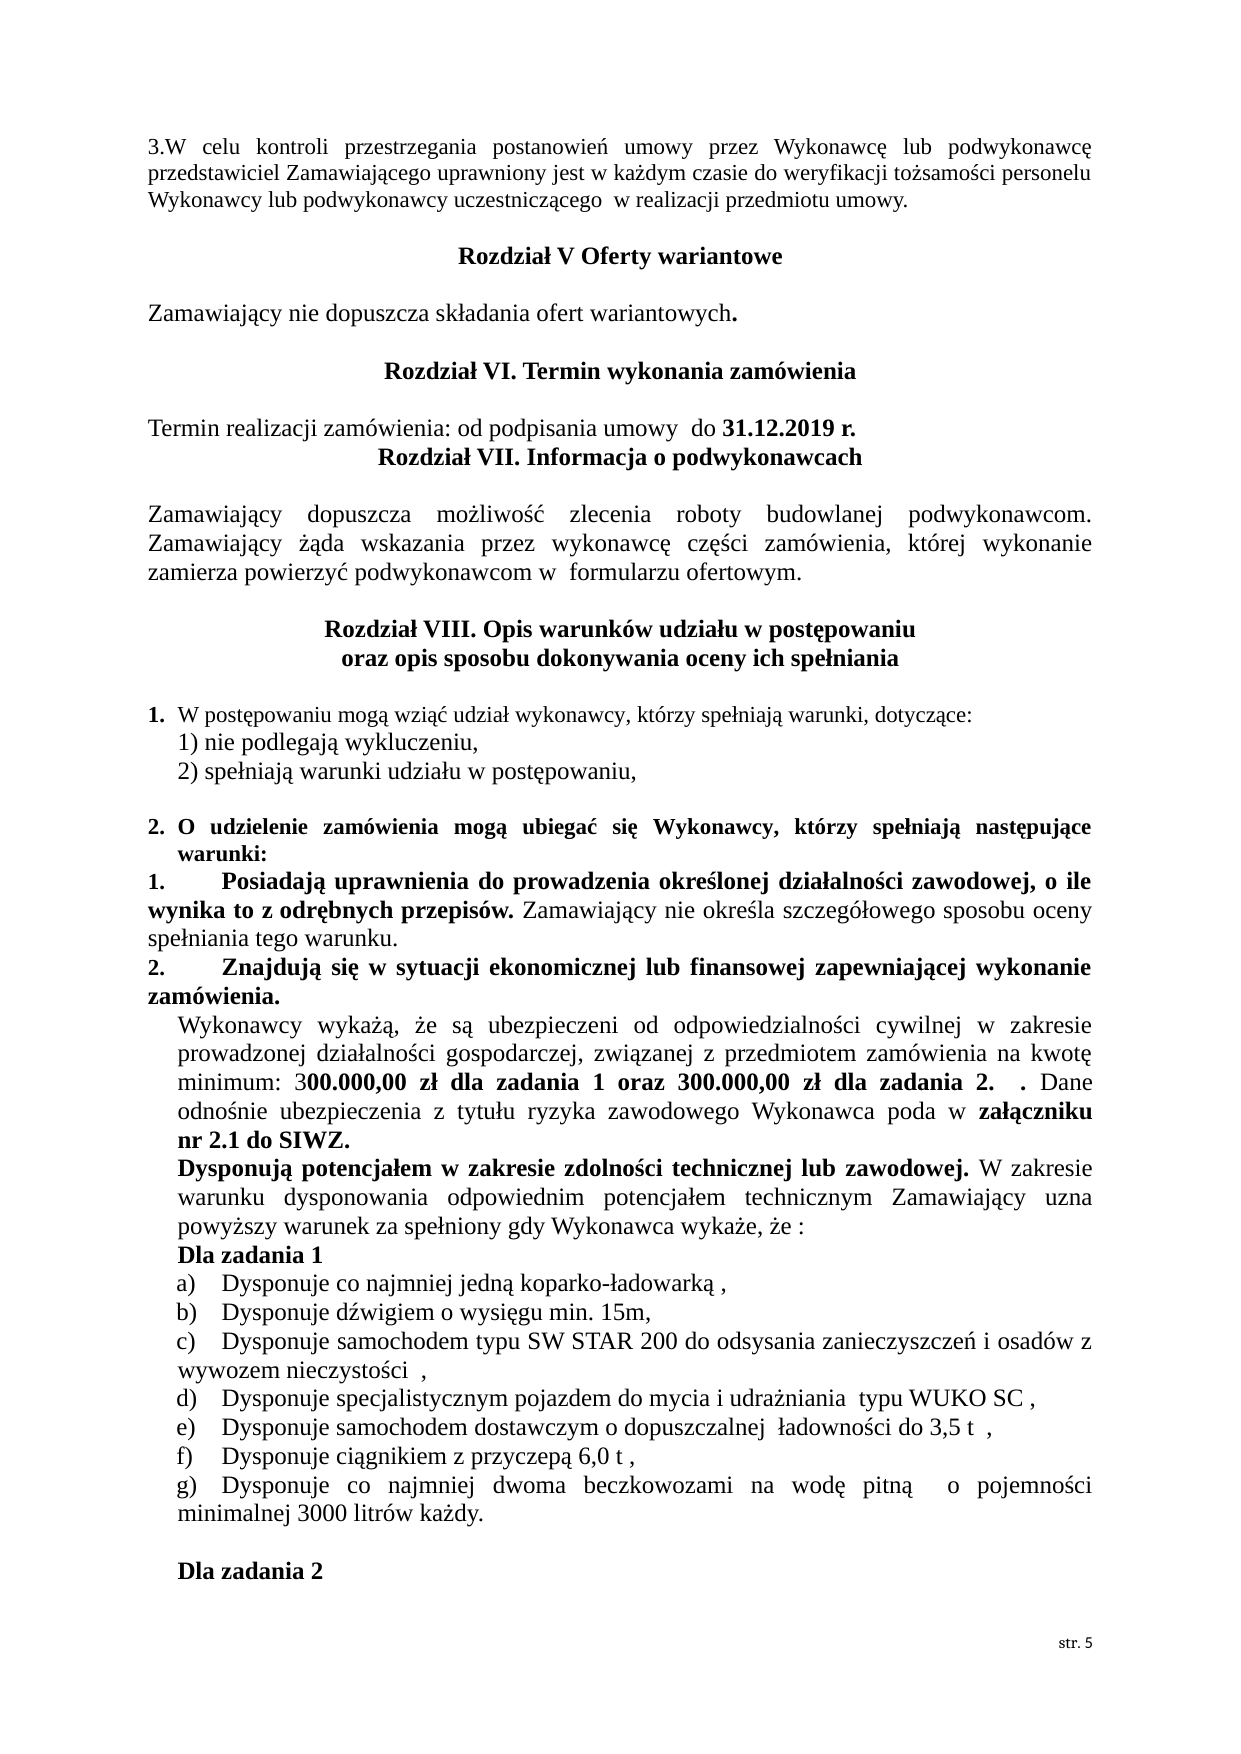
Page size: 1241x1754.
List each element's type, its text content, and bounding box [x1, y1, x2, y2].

text Zamawiający nie dopuszcza składania ofert wariantowych. [148, 298, 1093, 327]
list Dysponuje samochodem dostawczym o dopuszczalnej ładowności do 3,5 t , [176, 1412, 1093, 1441]
list W postępowaniu mogą wziąć udział wykonawcy, którzy spełniają warunki, dotyczące: [148, 701, 1093, 727]
list Dysponuje ciągnikiem z przyczepą 6,0 t , [176, 1441, 1093, 1470]
text 3.W celu kontroli przestrzegania postanowień umowy przez Wykonawcę lub podwykonawcę przedstawiciel Zamawiającego uprawniony jest w każdym czasie do weryfikacji tożsamości personelu Wykonawcy lub podwykonawcy uczestniczącego w realizacji przedmiotu umowy. [148, 133, 1093, 212]
list Posiadają uprawnienia do prowadzenia określonej działalności zawodowej, o ile wynika to z odrębnych przepisów. Zamawiający nie określa szczegółowego sposobu oceny spełniania tego warunku. [148, 866, 1093, 952]
list Dysponuje co najmniej dwoma beczkowozami na wodę pitną o pojemności minimalnej 3000 litrów każdy. [176, 1470, 1093, 1527]
text Dla zadania 2 [177, 1556, 1093, 1585]
text Rozdział VI. Termin wykonania zamówienia [148, 356, 1093, 384]
text Dla zadania 1 [177, 1240, 1093, 1268]
text 2) spełniają warunki udziału w postępowaniu, [177, 756, 1093, 784]
list Dysponuje specjalistycznym pojazdem do mycia i udrażniania typu WUKO SC , [176, 1383, 1093, 1412]
list Znajdują się w sytuacji ekonomicznej lub finansowej zapewniającej wykonanie zamówienia. [148, 952, 1093, 1010]
text 1) nie podlegają wykluczeniu, [177, 727, 1093, 756]
list Dysponuje samochodem typu SW STAR 200 do odsysania zanieczyszczeń i osadów z wywozem nieczystości , [176, 1326, 1093, 1383]
text Termin realizacji zamówienia: od podpisania umowy do 31.12.2019 r. [148, 413, 1093, 442]
text Rozdział V Oferty wariantowe [148, 241, 1093, 269]
list O udzielenie zamówienia mogą ubiegać się Wykonawcy, którzy spełniają następujące warunki: [148, 813, 1093, 866]
text Rozdział VII. Informacja o podwykonawcach [148, 442, 1093, 471]
text Dysponują potencjałem w zakresie zdolności technicznej lub zawodowej. W zakresie warunku dysponowania odpowiednim potencjałem technicznym Zamawiający uzna powyższy warunek za spełniony gdy Wykonawca wykaże, że : [177, 1153, 1093, 1240]
text Zamawiający dopuszcza możliwość zlecenia roboty budowlanej podwykonawcom. Zamawiający żąda wskazania przez wykonawcę części zamówienia, której wykonanie zamierza powierzyć podwykonawcom w formularzu ofertowym. [148, 499, 1093, 586]
text Rozdział VIII. Opis warunków udziału w postępowaniu oraz opis sposobu dokonywania oceny ich spełniania [148, 614, 1093, 672]
text Wykonawcy wykażą, że są ubezpieczeni od odpowiedzialności cywilnej w zakresie prowadzonej działalności gospodarczej, związanej z przedmiotem zamówienia na kwotę minimum: 300.000,00 zł dla zadania 1 oraz 300.000,00 zł dla zadania 2. . Dane odnośnie ubezpieczenia z tytułu ryzyka zawodowego Wykonawca poda w załączniku nr 2.1 do SIWZ. [177, 1010, 1093, 1153]
list Dysponuje co najmniej jedną koparko-ładowarką , [176, 1268, 1093, 1297]
list Dysponuje dźwigiem o wysięgu min. 15m, [176, 1297, 1093, 1326]
